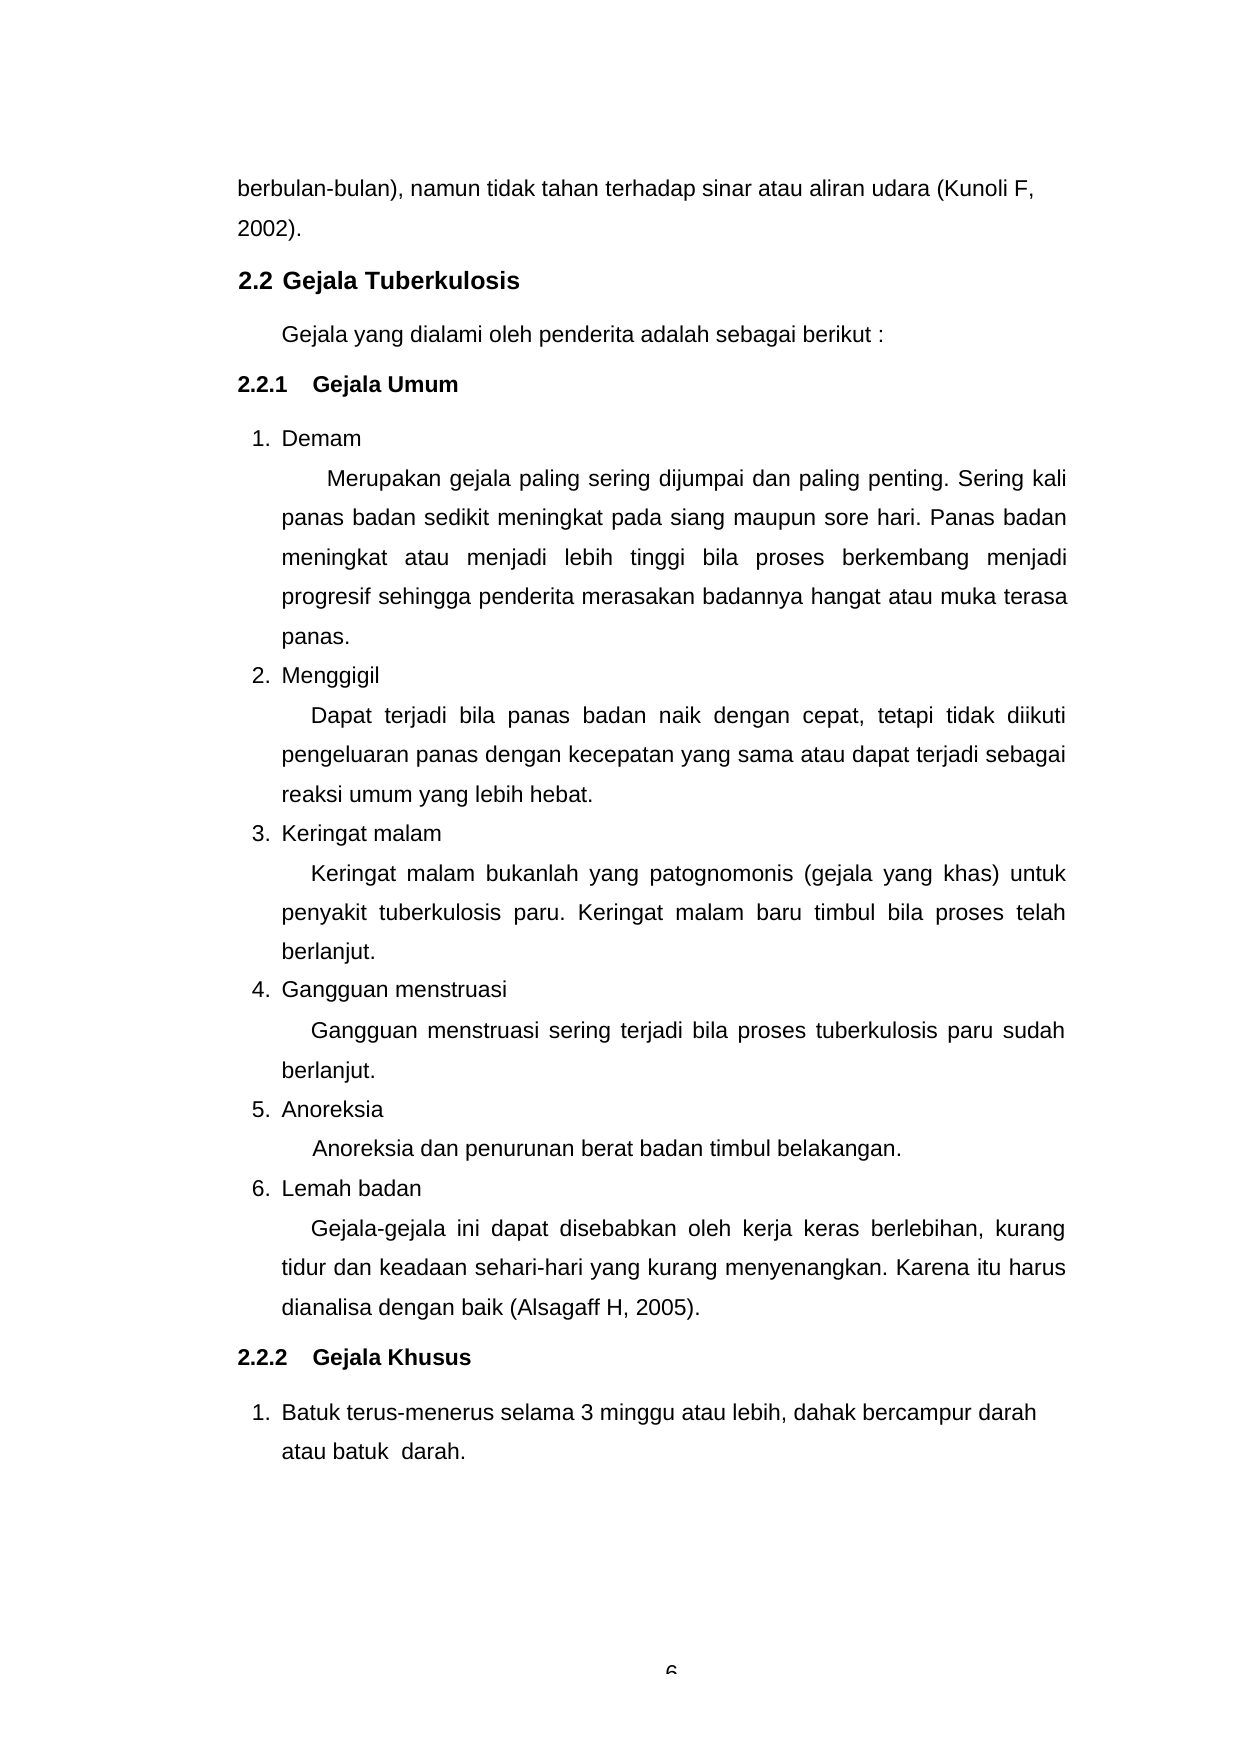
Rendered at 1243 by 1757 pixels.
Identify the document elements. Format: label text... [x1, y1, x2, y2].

list Demam [252, 425, 1107, 452]
text Anoreksia dan penurunan berat badan timbul belakangan. [312, 1135, 1107, 1162]
list Keringat malam [252, 820, 1107, 847]
text Keringat malam bukanlah yang patognomonis (gejala yang khas) untuk penyakit tuberkulosis paru. Keringat malam baru timbul bila proses telah berlanjut. [281, 860, 1067, 964]
list Batuk terus-menerus selama 3 minggu atau lebih, dahak bercampur darah atau batuk darah. [252, 1398, 1038, 1464]
text Gejala yang dialami oleh penderita adalah sebagai berikut : [281, 321, 1107, 347]
text berbulan-bulan), namun tidak tahan terhadap sinar atau aliran udara (Kunoli F, 2002). [237, 175, 1037, 241]
subtitle Gejala Tuberkulosis [238, 266, 1107, 294]
subtitle Gejala Umum [237, 371, 1107, 398]
list Menggigil [252, 662, 1107, 689]
text Dapat terjadi bila panas badan naik dengan cepat, tetapi tidak diikuti pengeluaran panas dengan kecepatan yang sama atau dapat terjadi sebagai reaksi umum yang lebih hebat. [281, 702, 1066, 807]
list Lemah badan [252, 1175, 1107, 1201]
text Gangguan menstruasi sering terjadi bila proses tuberkulosis paru sudah berlanjut. [281, 1017, 1066, 1083]
list Anoreksia [252, 1096, 1107, 1122]
list Gangguan menstruasi [252, 977, 1107, 1003]
text Merupakan gejala paling sering dijumpai dan paling penting. Sering kali panas badan sedikit meningkat pada siang maupun sore hari. Panas badan meningkat atau menjadi lebih tinggi bila proses berkembang menjadi progresif sehingga penderita merasakan badannya hangat atau muka terasa panas. [281, 465, 1068, 649]
text Gejala-gejala ini dapat disebabkan oleh kerja keras berlebihan, kurang tidur dan keadaan sehari-hari yang kurang menyenangkan. Karena itu harus dianalisa dengan baik (Alsagaff H, 2005). [281, 1214, 1066, 1320]
subtitle Gejala Khusus [237, 1344, 1107, 1371]
